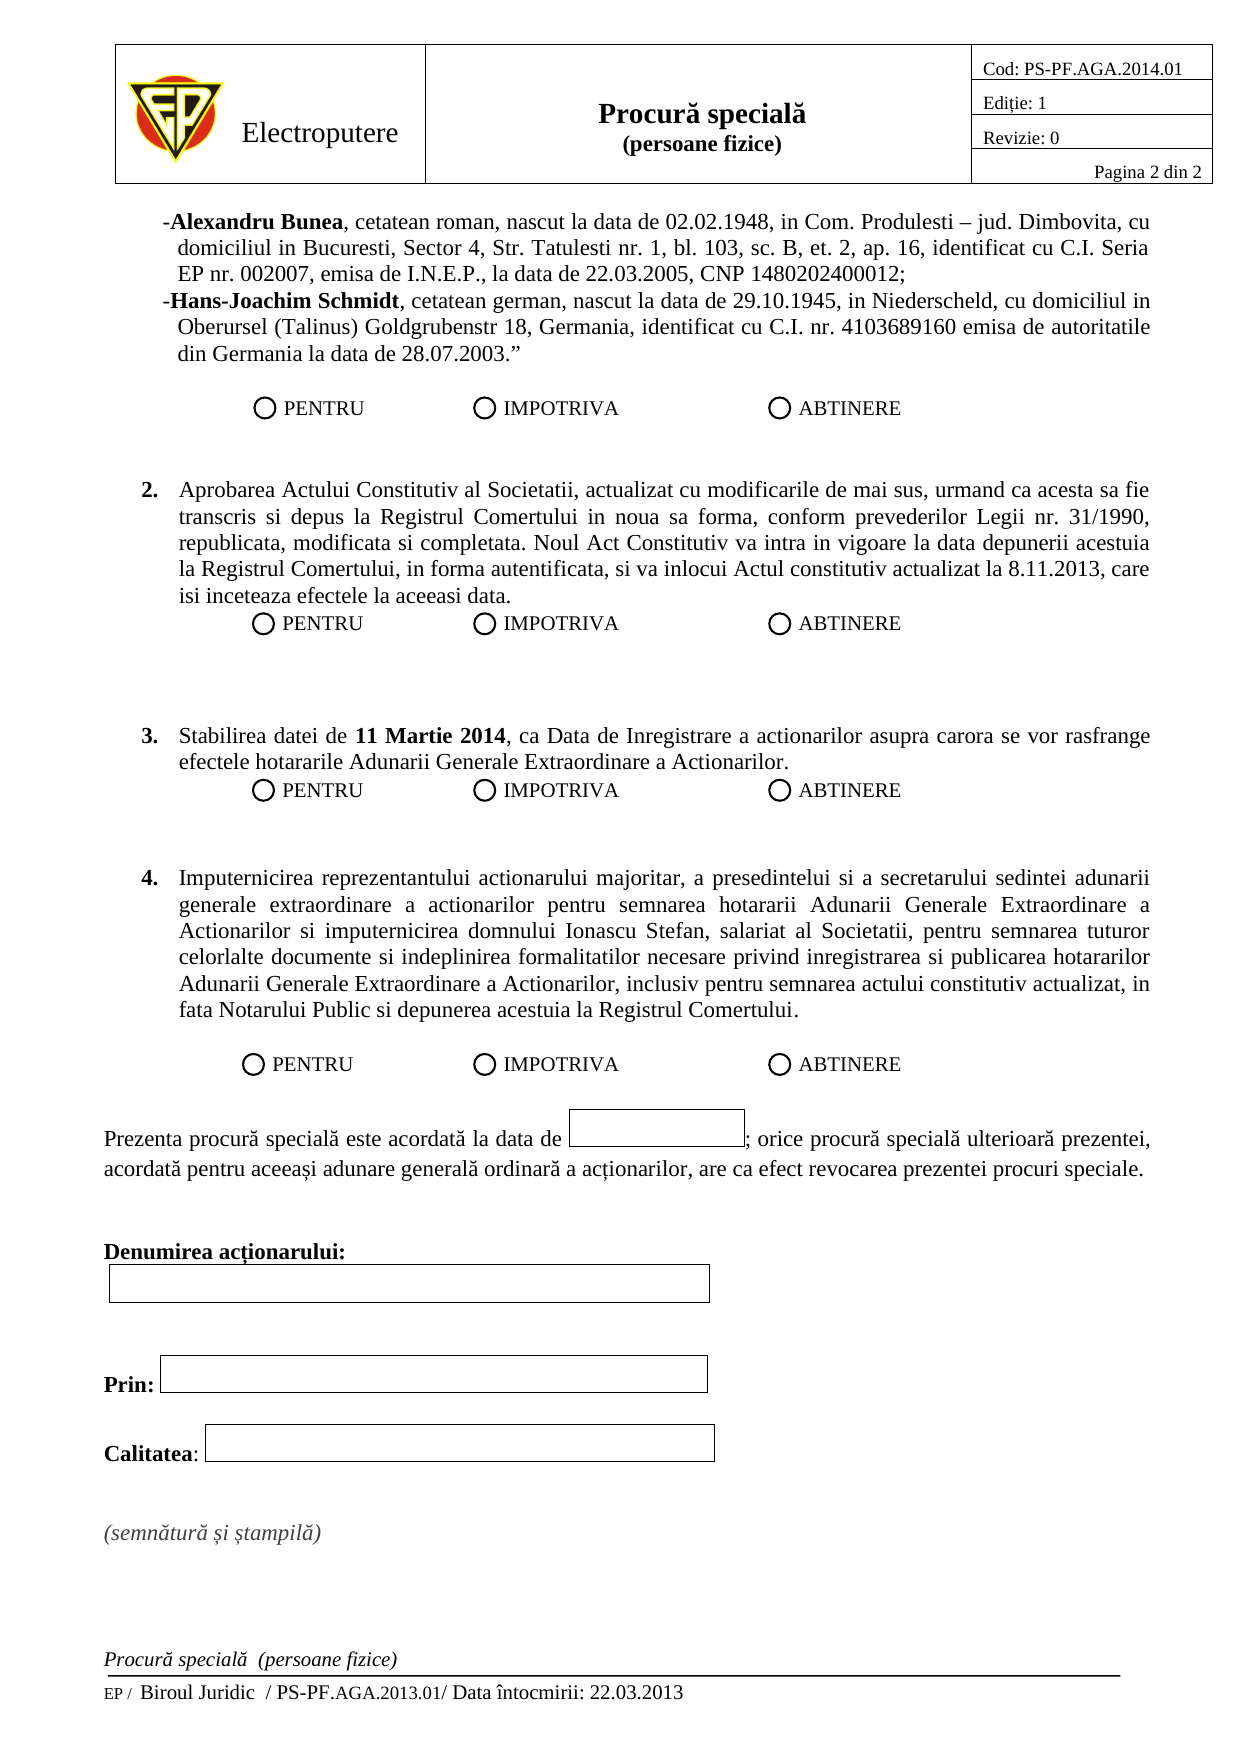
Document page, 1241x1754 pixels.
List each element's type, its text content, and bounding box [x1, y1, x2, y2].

text -Alexandru Bunea, cetatean roman, nascut la data de 02.02.1948, in Com. Produlesti – jud. Dimbovita, cu domiciliul in Bucuresti, Sector 4, Str. Tatulesti nr. 1, bl. 103, sc. B, et. 2, ap. 16, identificat cu C.I. Seria EP nr. 002007, emisa de I.N.E.P., la data de 22.03.2005, CNP 1480202400012; [162, 208, 1152, 287]
text (semnătură și ștampilă) [103, 1519, 1152, 1545]
text Prezenta procură specială este acordată la data de ; orice procură specială ulterioară prezentei, acordată pentru aceeași adunare generală ordinară a acționarilor, are ca efect revocarea prezentei procuri speciale. [103, 1109, 1152, 1181]
text Calitatea: [103, 1424, 1152, 1466]
list Aprobarea Actului Constitutiv al Societatii, actualizat cu modificarile de mai sus, urmand ca acesta sa fie transcris si depus la Registrul Comertului in noua sa forma, conform prevederilor Legii nr. 31/1990, republicata, modificata si completata. Noul Act Constitutiv va intra in vigoare la data depunerii acestuia la Registrul Comertului, in forma autentificata, si va inlocui Actul constitutiv actualizat la 8.11.2013, care isi inceteaza efectele la aceeasi data. [141, 476, 1152, 608]
list Imputernicirea reprezentantului actionarului majoritar, a presedintelui si a secretarului sedintei adunarii generale extraordinare a actionarilor pentru semnarea hotararii Adunarii Generale Extraordinare a Actionarilor si imputernicirea domnului Ionascu Stefan, salariat al Societatii, pentru semnarea tuturor celorlalte documente si indeplinirea formalitatilor necesare privind inregistrarea si publicarea hotararilor Adunarii Generale Extraordinare a Actionarilor, inclusiv pentru semnarea actului constitutiv actualizat, in fata Notarului Public si depunerea acestuia la Registrul Comertului. [141, 864, 1152, 1022]
text Prin: [103, 1355, 1152, 1397]
picture [126, 65, 227, 167]
text -Hans-Joachim Schmidt, cetatean german, nascut la data de 29.10.1945, in Niederscheld, cu domiciliul in Oberursel (Talinus) Goldgrubenstr 18, Germania, identificat cu C.I. nr. 4103689160 emisa de autoritatile din Germania la data de 28.07.2003.” [162, 287, 1152, 366]
list Stabilirea datei de 11 Martie 2014, ca Data de Inregistrare a actionarilor asupra carora se vor rasfrange efectele hotararile Adunarii Generale Extraordinare a Actionarilor. [141, 722, 1152, 774]
text Denumirea acționarului: [103, 1238, 1152, 1264]
